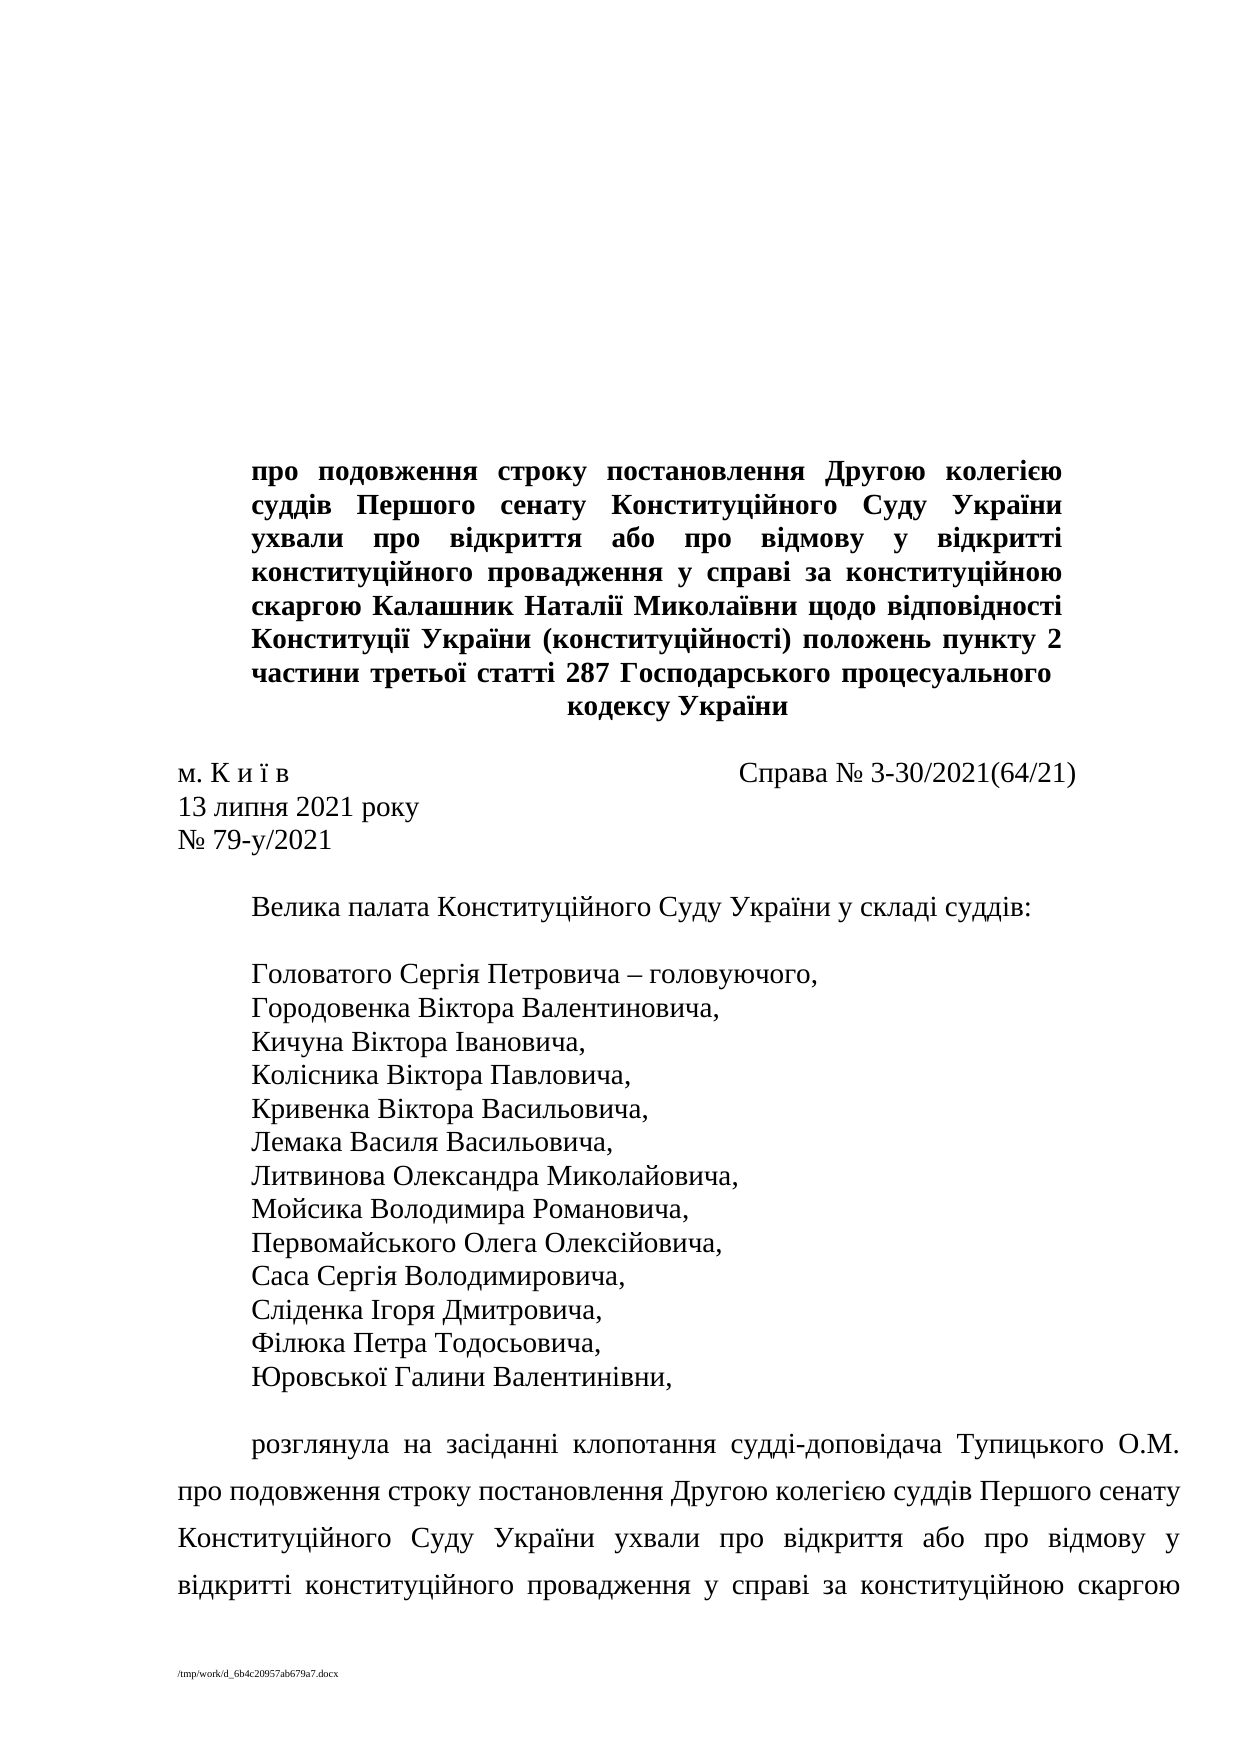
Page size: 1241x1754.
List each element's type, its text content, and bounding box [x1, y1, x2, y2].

text Кичуна Віктора Івановича, [177, 1024, 1181, 1057]
text про подовження строку постановлення Другою колегією суддів Першого сенату Конституційного Суду України ухвали про відкриття або про відмову у відкритті конституційного провадження у справі за конституційною скаргою Калашник Наталії Миколаївни щодо відповідності Конституції України (конституційності) положень пункту 2 частини третьої статті 287 Господарського процесуального кодексу України [251, 453, 1063, 722]
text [177, 1426, 1181, 1600]
text Колісника Віктора Павловича, [177, 1057, 1181, 1091]
text Юровської Галини Валентинівни, [177, 1359, 1181, 1393]
text Кривенка Віктора Васильовича, [177, 1091, 1181, 1124]
text Мойсика Володимира Романовича, [177, 1191, 1181, 1225]
text Лемака Василя Васильовича, [177, 1124, 1181, 1158]
text Саса Сергія Володимировича, [177, 1258, 1181, 1292]
text № 79-у/2021 [177, 822, 1181, 856]
text Первомайського Олега Олексійовича, [177, 1225, 1181, 1258]
text Городовенка Віктора Валентиновича, [177, 990, 1181, 1024]
text 13 липня 2021 року [177, 789, 1181, 822]
text Головатого Сергія Петровича – головуючого, [177, 957, 1181, 990]
text Велика палата Конституційного Суду України у складі суддів: [177, 889, 1181, 923]
text м. К и ї в Справа № 3-30/2021(64/21) [177, 755, 1181, 789]
text Філюка Петра Тодосьовича, [177, 1326, 1181, 1359]
text Литвинова Олександра Миколайовича, [177, 1158, 1181, 1191]
text Сліденка Ігоря Дмитровича, [177, 1292, 1181, 1326]
